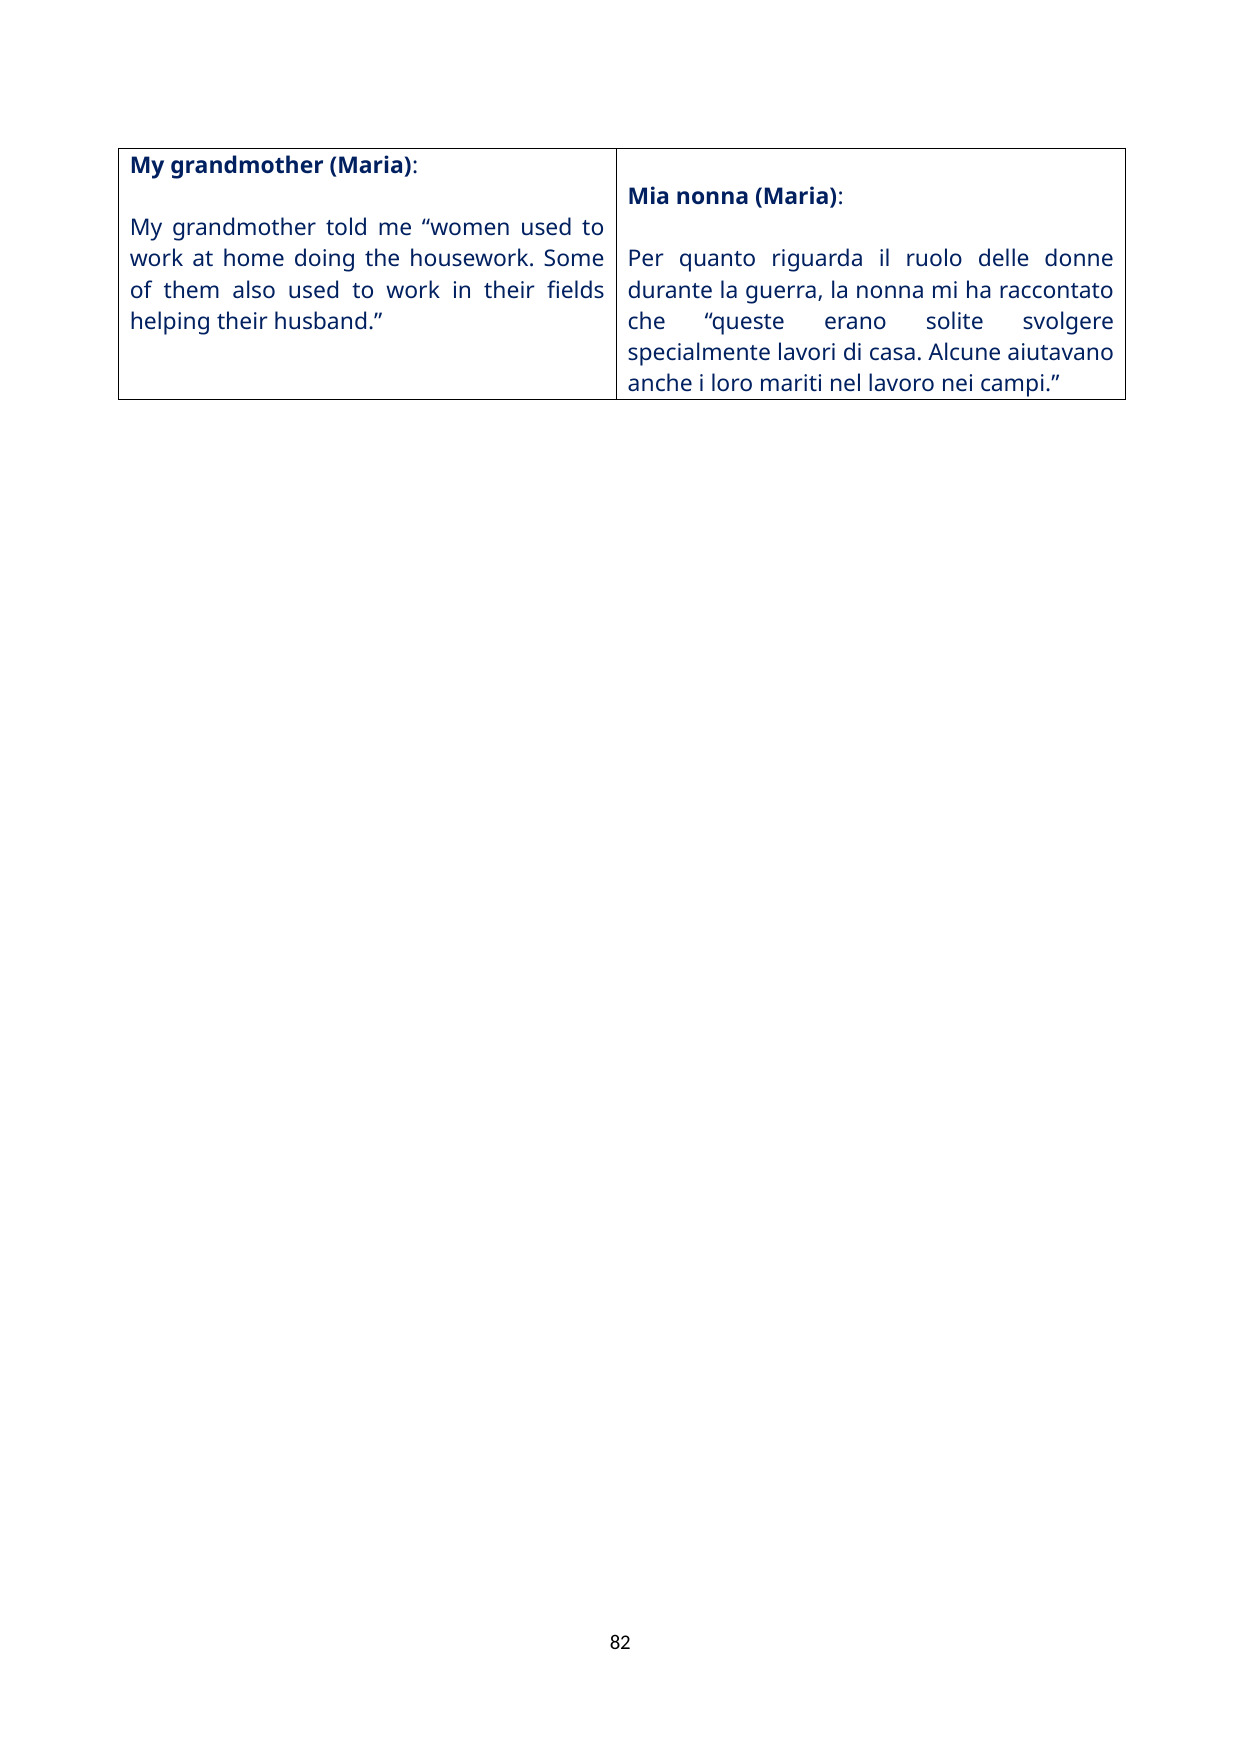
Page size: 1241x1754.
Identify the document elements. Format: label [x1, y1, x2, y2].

table_cell [617, 149, 1125, 399]
table_cell [119, 149, 616, 399]
